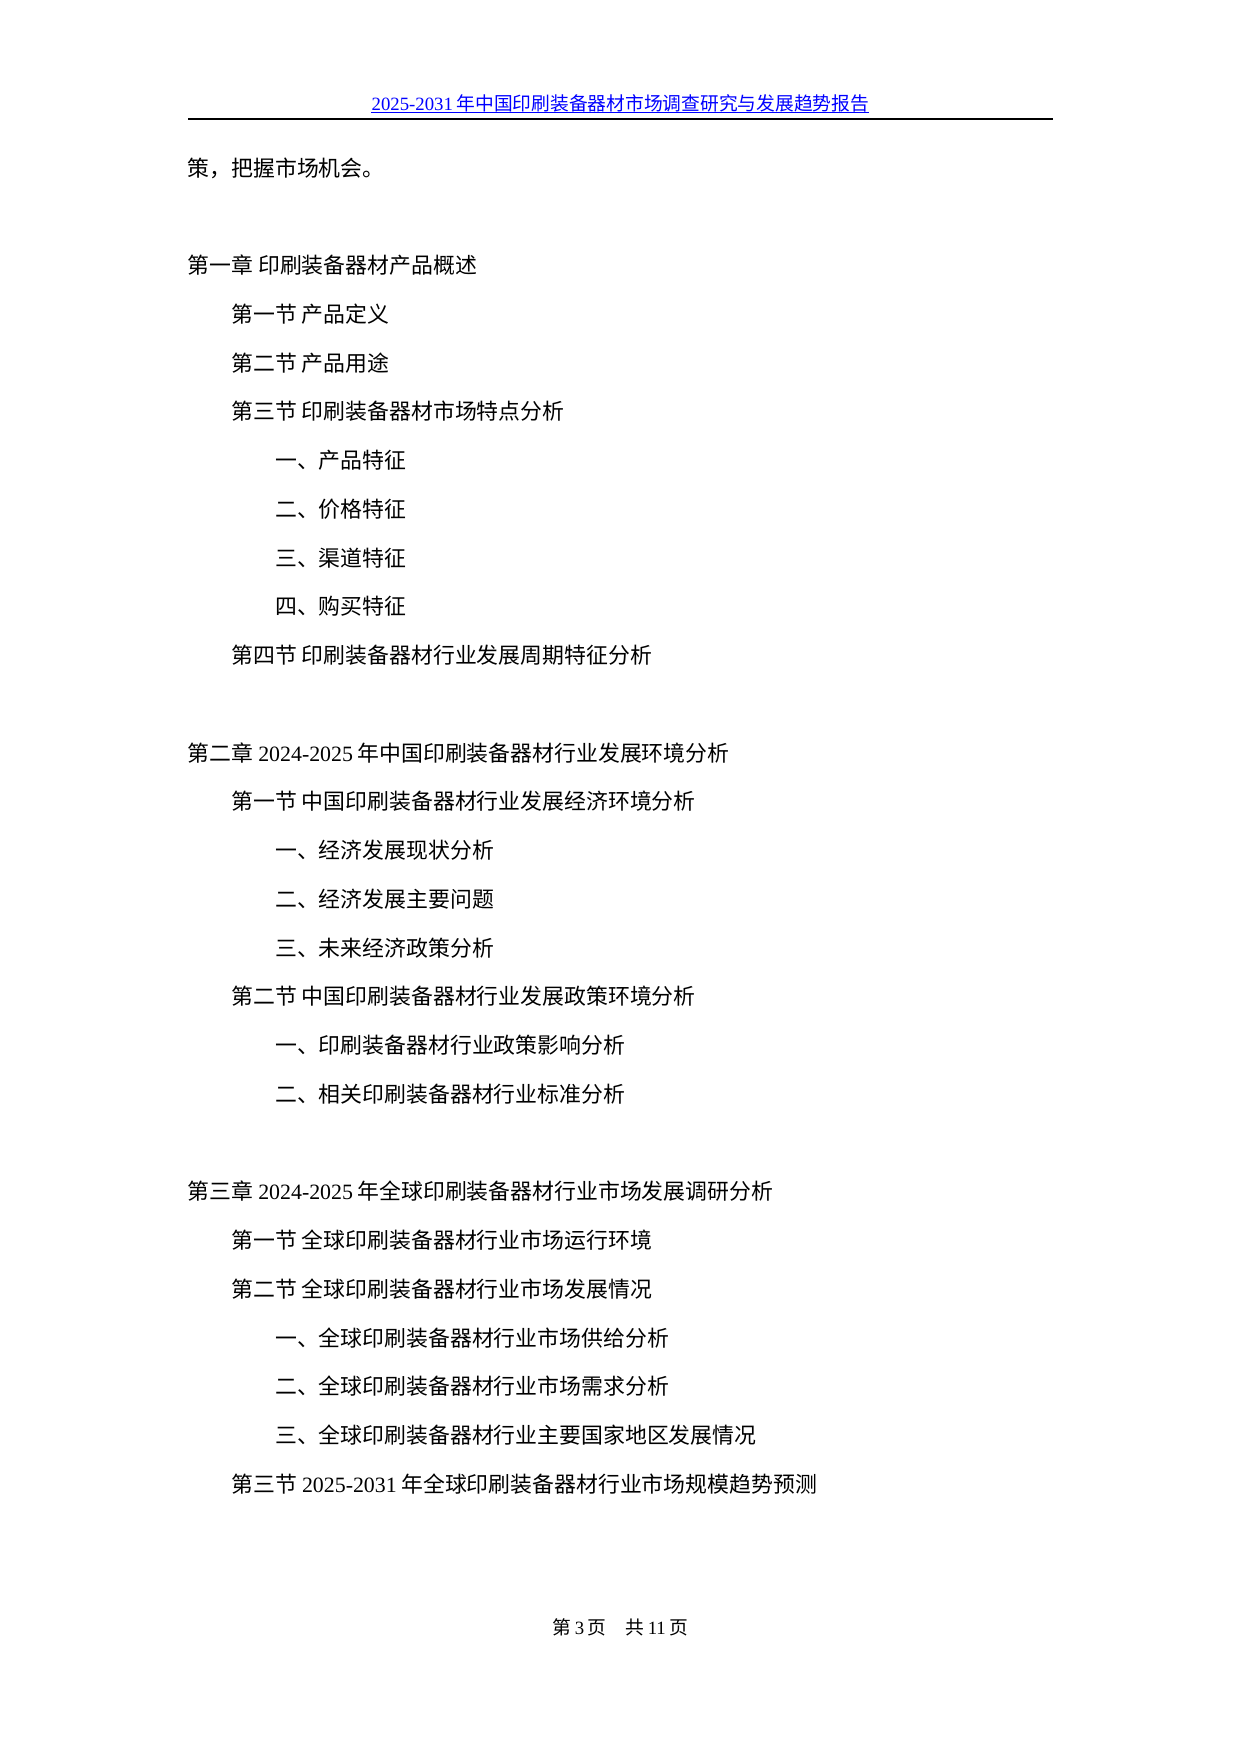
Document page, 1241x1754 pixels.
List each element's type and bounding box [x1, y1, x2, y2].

text [187, 150, 1053, 1499]
